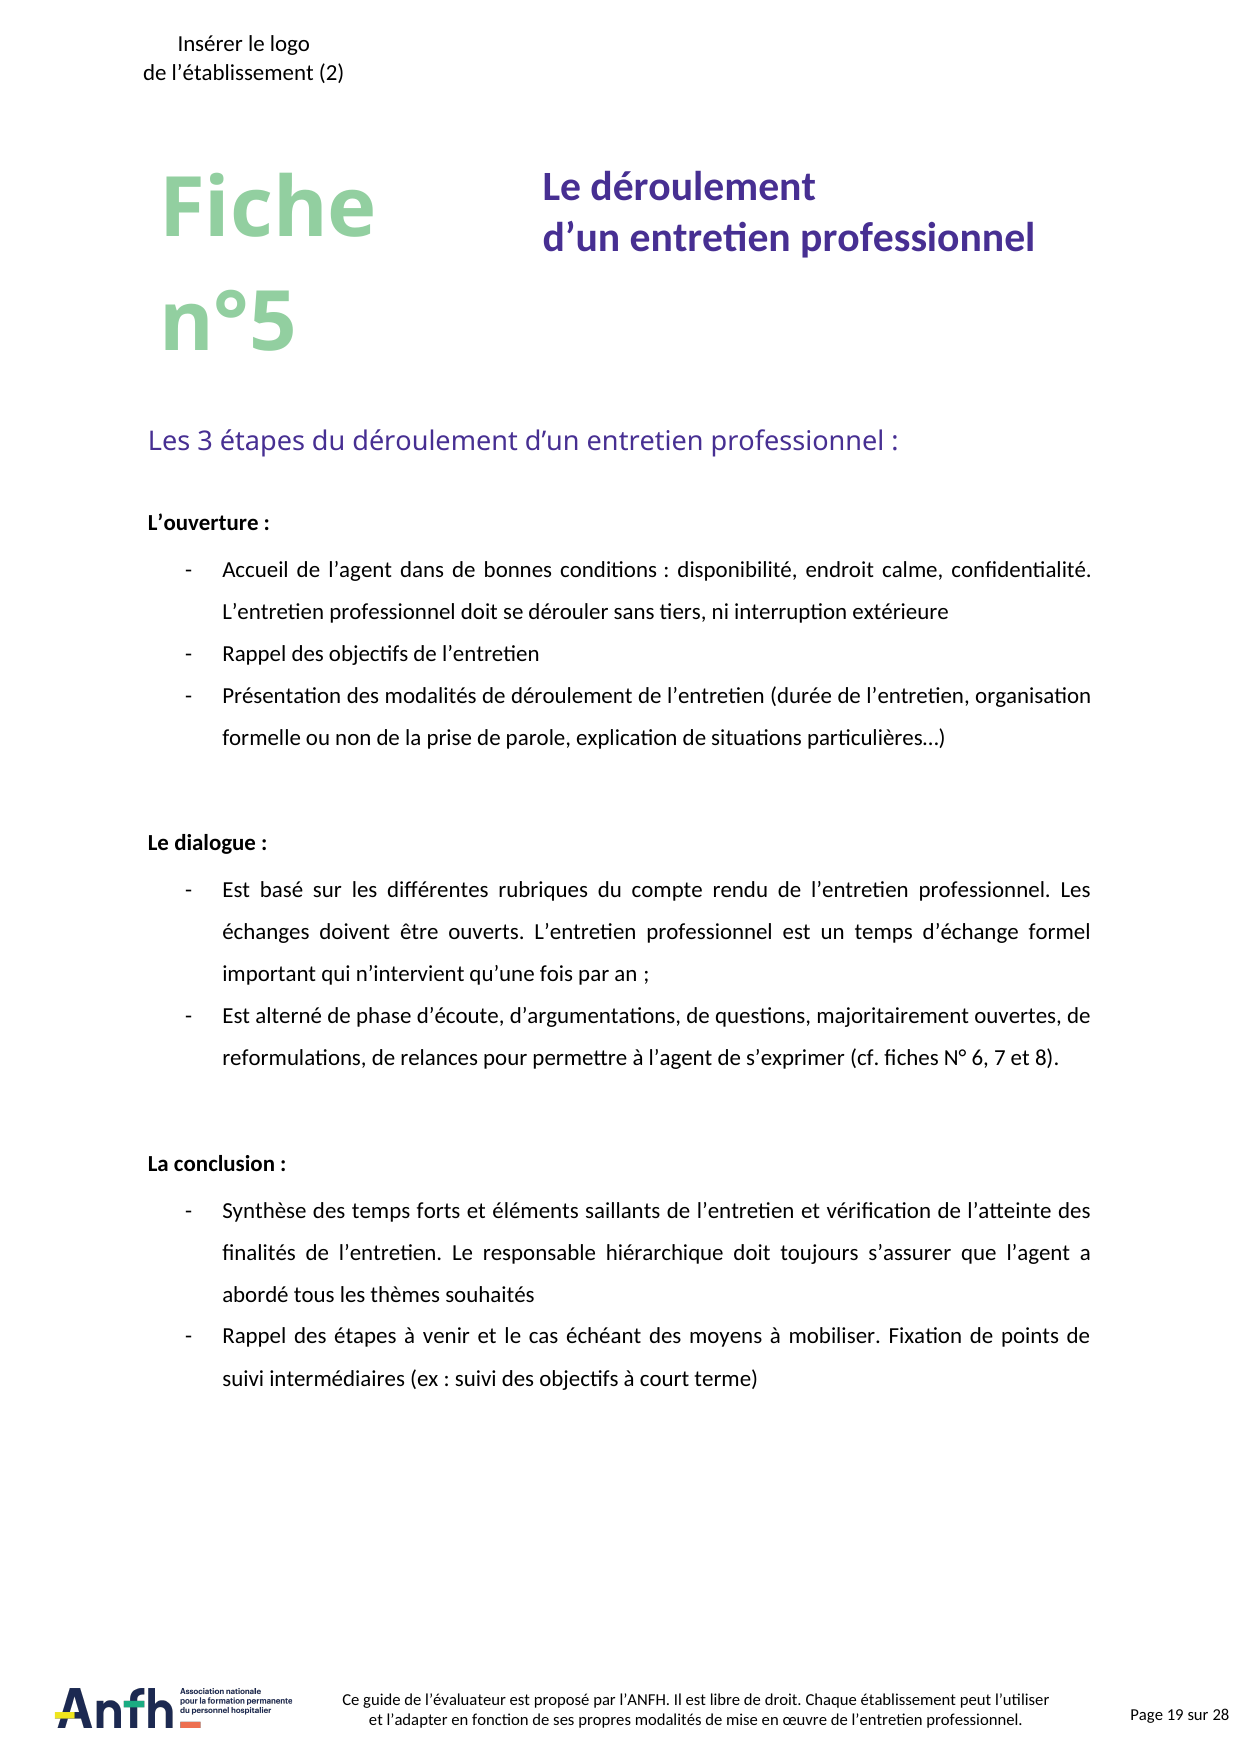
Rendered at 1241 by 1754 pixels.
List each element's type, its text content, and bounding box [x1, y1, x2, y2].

text Le dialogue : [148, 828, 1093, 857]
list Rappel des objectifs de l’entretien [185, 639, 1093, 667]
picture [54, 1688, 296, 1728]
text La conclusion : [148, 1149, 1093, 1177]
list Accueil de l’agent dans de bonnes conditions : disponibilité, endroit calme, confidentialité. L’entretien professionnel doit se dérouler sans tiers, ni interruption extérieure [185, 555, 1093, 625]
table_header Fiche n°5 [148, 148, 531, 375]
list Est basé sur les différentes rubriques du compte rendu de l’entretien professionnel. Les échanges doivent être ouverts. L’entretien professionnel est un temps d’échange formel important qui n’intervient qu’une fois par an ; [185, 875, 1093, 987]
list Présentation des modalités de déroulement de l’entretien (durée de l’entretien, organisation formelle ou non de la prise de parole, explication de situations particulières…) [185, 681, 1093, 751]
list Synthèse des temps forts et éléments saillants de l’entretien et vérification de l’atteinte des finalités de l’entretien. Le responsable hiérarchique doit toujours s’assurer que l’agent a abordé tous les thèmes souhaités [185, 1196, 1093, 1308]
list Rappel des étapes à venir et le cas échéant des moyens à mobiliser. Fixation de points de suivi intermédiaires (ex : suivi des objectifs à court terme) [185, 1322, 1093, 1392]
subtitle Les 3 étapes du déroulement d’un entretien professionnel : [148, 422, 1093, 458]
list Est alterné de phase d’écoute, d’argumentations, de questions, majoritairement ouvertes, de reformulations, de relances pour permettre à l’agent de s’exprimer (cf. fiches N° 6, 7 et 8). [185, 1001, 1093, 1071]
table_header Le déroulement d’un entretien professionnel [531, 148, 1092, 375]
text L’ouverture : [148, 508, 1093, 536]
